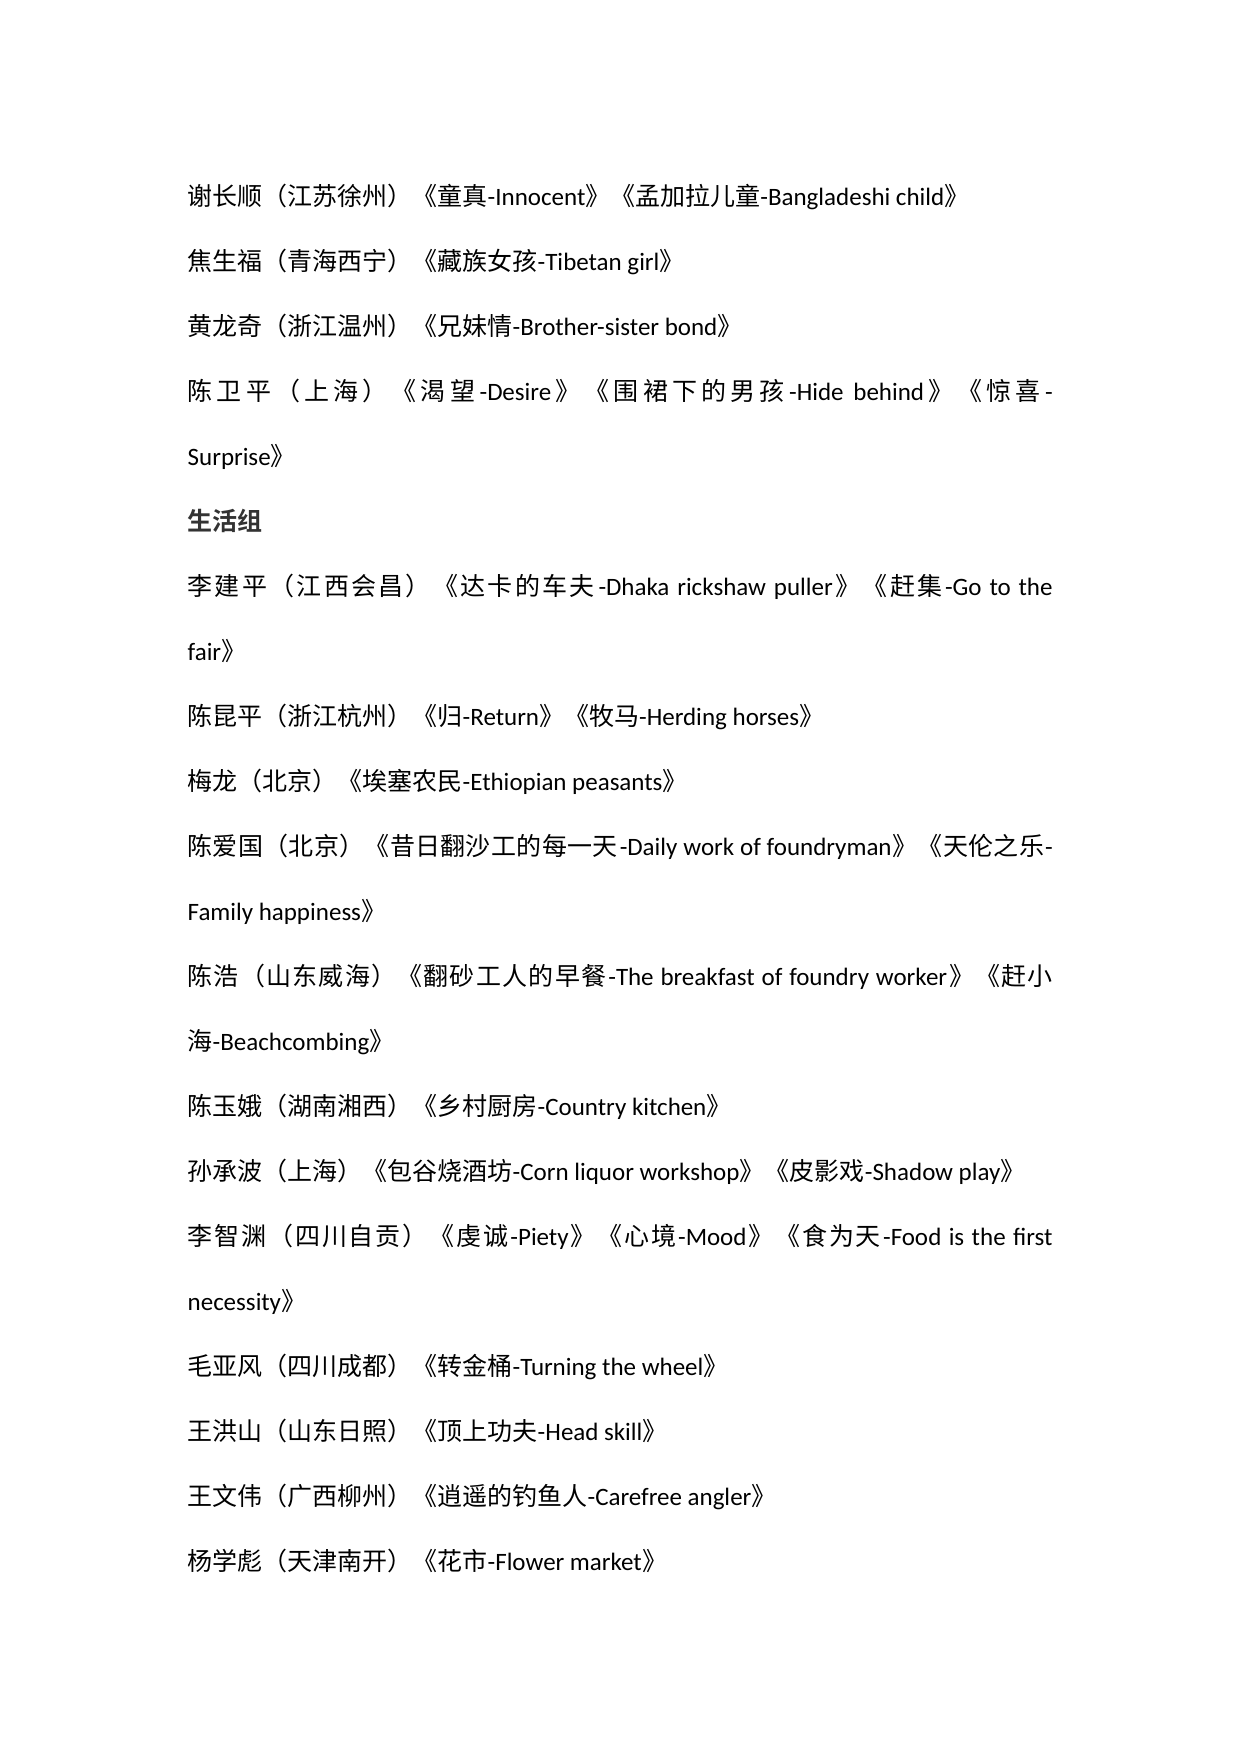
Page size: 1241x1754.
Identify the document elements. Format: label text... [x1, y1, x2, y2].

text 孙承波（上海）《包谷烧酒坊-Corn liquor workshop》《皮影戏-Shadow play》 [187, 1137, 1053, 1202]
text 李智渊（四川自贡）《虔诚-Piety》《心境-Mood》《食为天-Food is the first necessity》 [187, 1202, 1053, 1332]
text 陈浩（山东威海）《翻砂工人的早餐-The breakfast of foundry worker》《赶小海-Beachcombing》 [187, 942, 1053, 1072]
text 生活组 [187, 487, 1053, 552]
text 陈玉娥（湖南湘西）《乡村厨房-Country kitchen》 [187, 1072, 1053, 1137]
text 谢长顺（江苏徐州）《童真-Innocent》《孟加拉儿童-Bangladeshi child》 [187, 162, 1053, 227]
text 陈爱国（北京）《昔日翻沙工的每一天-Daily work of foundryman》《天伦之乐-Family happiness》 [187, 812, 1053, 942]
text 梅龙（北京）《埃塞农民-Ethiopian peasants》 [187, 747, 1053, 812]
text 李建平（江西会昌）《达卡的车夫-Dhaka rickshaw puller》《赶集-Go to the fair》 [187, 552, 1053, 682]
text 王文伟（广西柳州）《逍遥的钓鱼人-Carefree angler》 [187, 1462, 1053, 1527]
text 陈昆平（浙江杭州）《归-Return》《牧马-Herding horses》 [187, 682, 1053, 747]
text 陈卫平（上海）《渴望-Desire》《围裙下的男孩-Hide behind》《惊喜-Surprise》 [187, 357, 1053, 487]
text 王洪山（山东日照）《顶上功夫-Head skill》 [187, 1397, 1053, 1462]
text 焦生福（青海西宁）《藏族女孩-Tibetan girl》 [187, 227, 1053, 292]
text 黄龙奇（浙江温州）《兄妹情-Brother-sister bond》 [187, 292, 1053, 357]
text 杨学彪（天津南开）《花市-Flower market》 [187, 1527, 1053, 1592]
text 毛亚风（四川成都）《转金桶-Turning the wheel》 [187, 1332, 1053, 1397]
